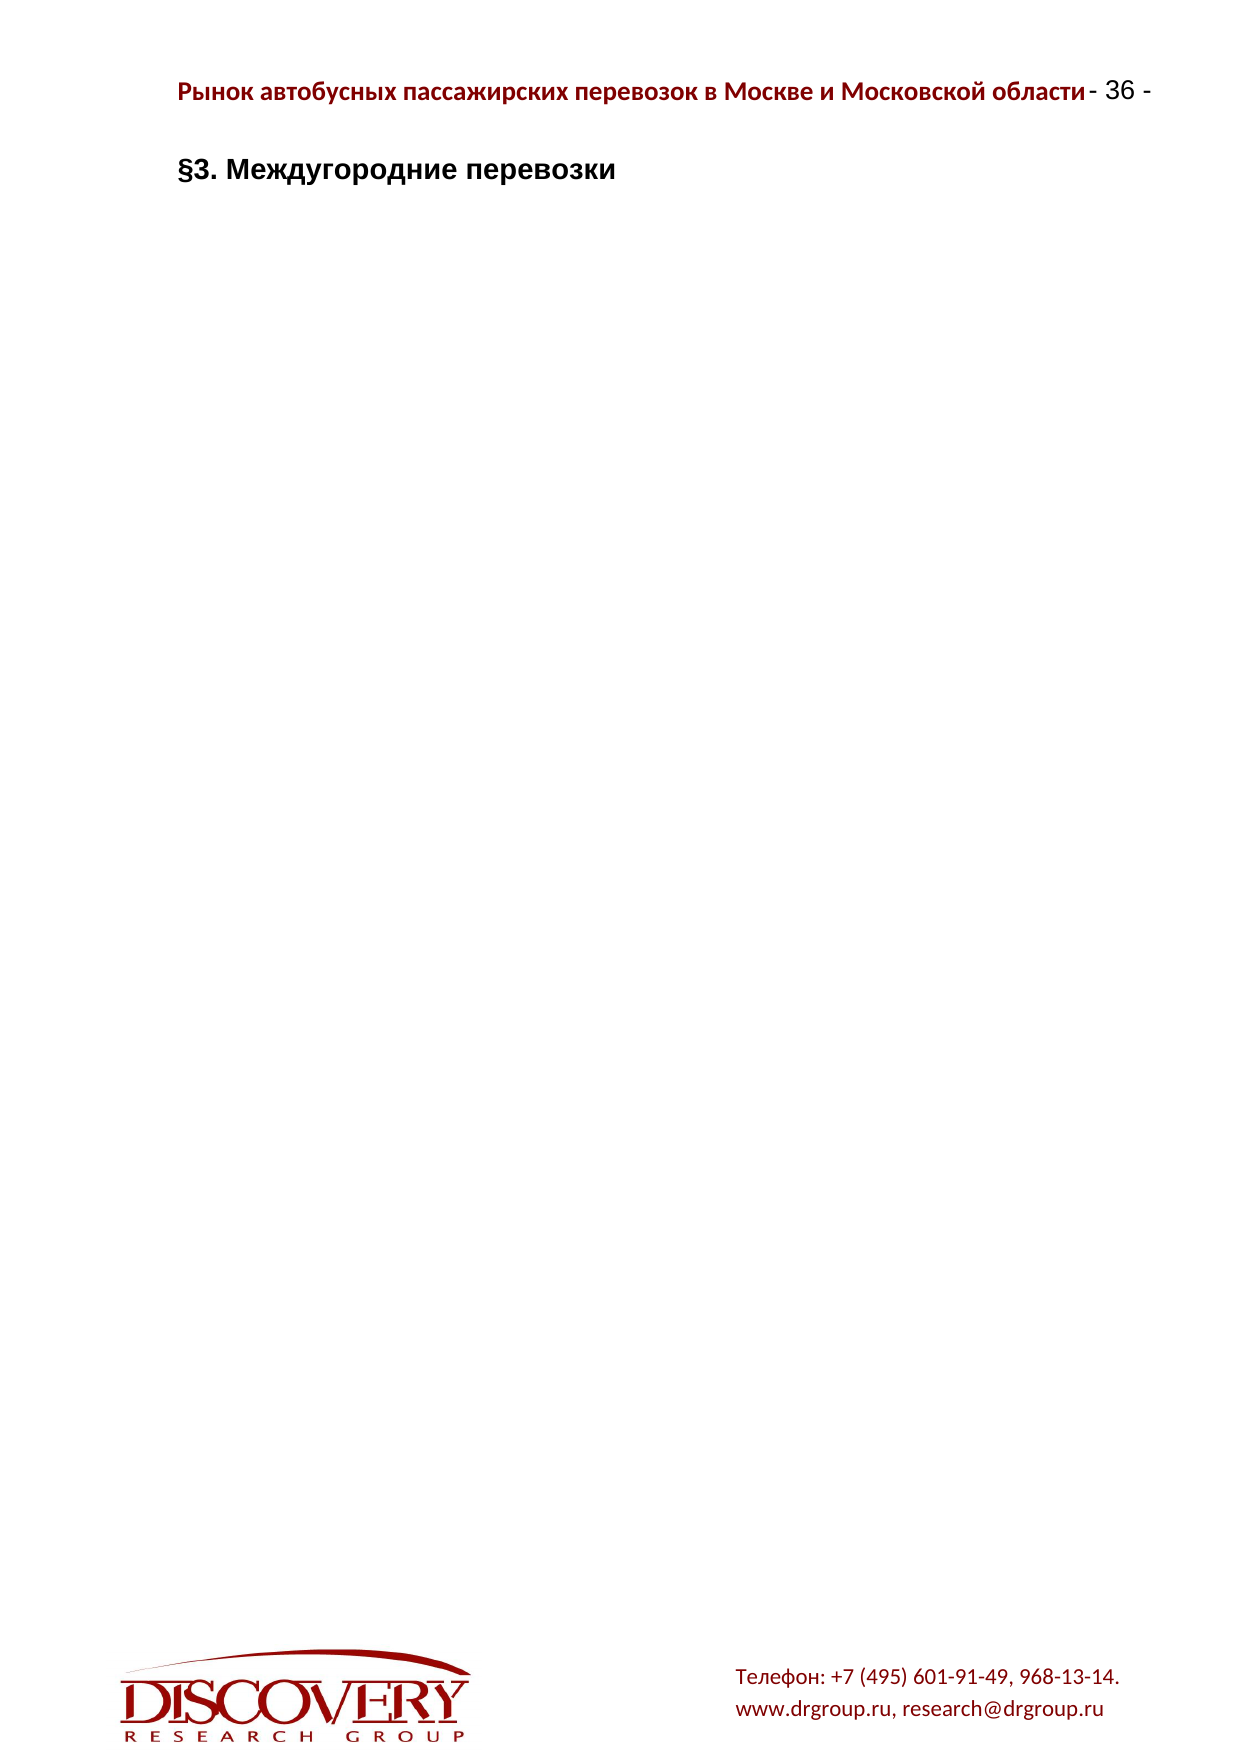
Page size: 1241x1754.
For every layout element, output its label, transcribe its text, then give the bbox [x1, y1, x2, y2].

picture [106, 1644, 482, 1750]
subtitle §3. Междугородние перевозки [177, 152, 1152, 186]
